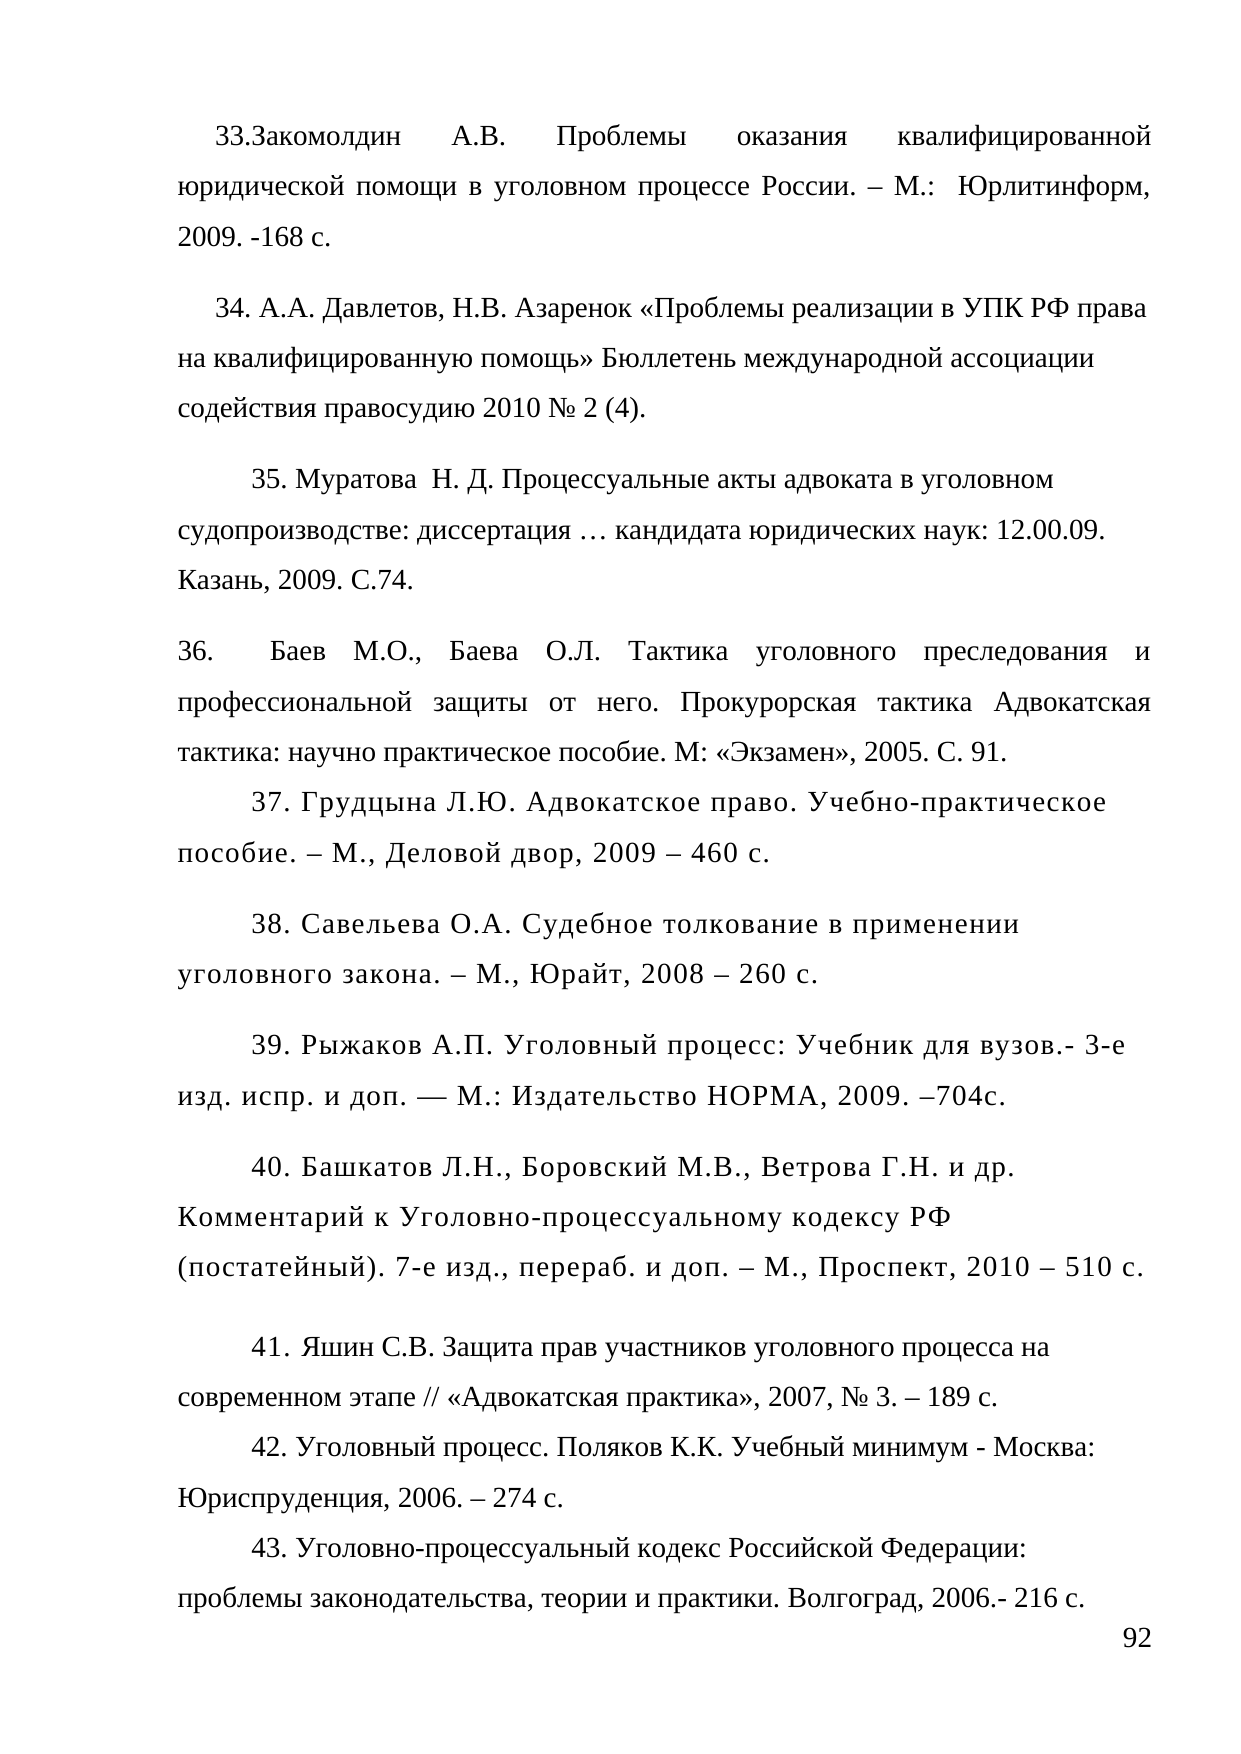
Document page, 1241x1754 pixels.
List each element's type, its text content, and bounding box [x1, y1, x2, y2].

list 42. Уголовный процесс. Поляков К.К. Учебный минимум - Москва: Юриспруденция, 2006. – 274 с. [177, 1429, 1152, 1513]
list 41. Яшин С.В. Защита прав участников уголовного процесса на современном этапе // «Адвокатская практика», 2007, № 3. – 189 с. [177, 1329, 1152, 1413]
list 33.Закомолдин А.В. Проблемы оказания квалифицированной юридической помощи в уголовном процессе России. – М.: Юрлитинформ, 2009. -168 с. [177, 118, 1152, 169]
text 37. Грудцына Л.Ю. Адвокатское право. Учебно-практическое пособие. – М., Деловой двор, 2009 – 460 с. [177, 784, 1152, 868]
list 33.Закомолдин А.В. Проблемы оказания квалифицированной юридической помощи в уголовном процессе России. – М.: Юрлитинформ, 2009. -168 с. [177, 202, 1152, 252]
text 38. Савельева О.А. Судебное толкование в применении уголовного закона. – М., Юрайт, 2008 – 260 с. [177, 906, 1152, 990]
text 39. Рыжаков А.П. Уголовный процесс: Учебник для вузов.- 3-е изд. испр. и доп. — М.: Издательство НОРМА, 2009. –704с. [177, 1027, 1152, 1111]
text 36. Баев М.О., Баева О.Л. Тактика уголовного преследования и профессиональной защиты от него. Прокурорская тактика Адвокатская тактика: научно практическое пособие. М: «Экзамен», 2005. С. 91. [177, 633, 1152, 768]
text 40. Башкатов Л.Н., Боровский М.В., Ветрова Г.Н. и др. Комментарий к Уголовно-процессуальному кодексу РФ (постатейный). 7-е изд., перераб. и доп. – М., Проспект, 2010 – 510 с. [177, 1149, 1152, 1283]
text 34. А.А. Давлетов, Н.В. Азаренок «Проблемы реализации в УПК РФ права на квалифицированную помощь» Бюллетень международной ассоциации содействия правосудию 2010 № 2 (4). [177, 290, 1152, 424]
text 35. Муратова Н. Д. Процессуальные акты адвоката в уголовном судопроизводстве: диссертация … кандидата юридических наук: 12.00.09. Казань, 2009. С.74. [177, 462, 1152, 596]
list 43. Уголовно-процессуальный кодекс Российской Федерации: проблемы законодательства, теории и практики. Волгоград, 2006.- 216 с. [177, 1530, 1152, 1614]
